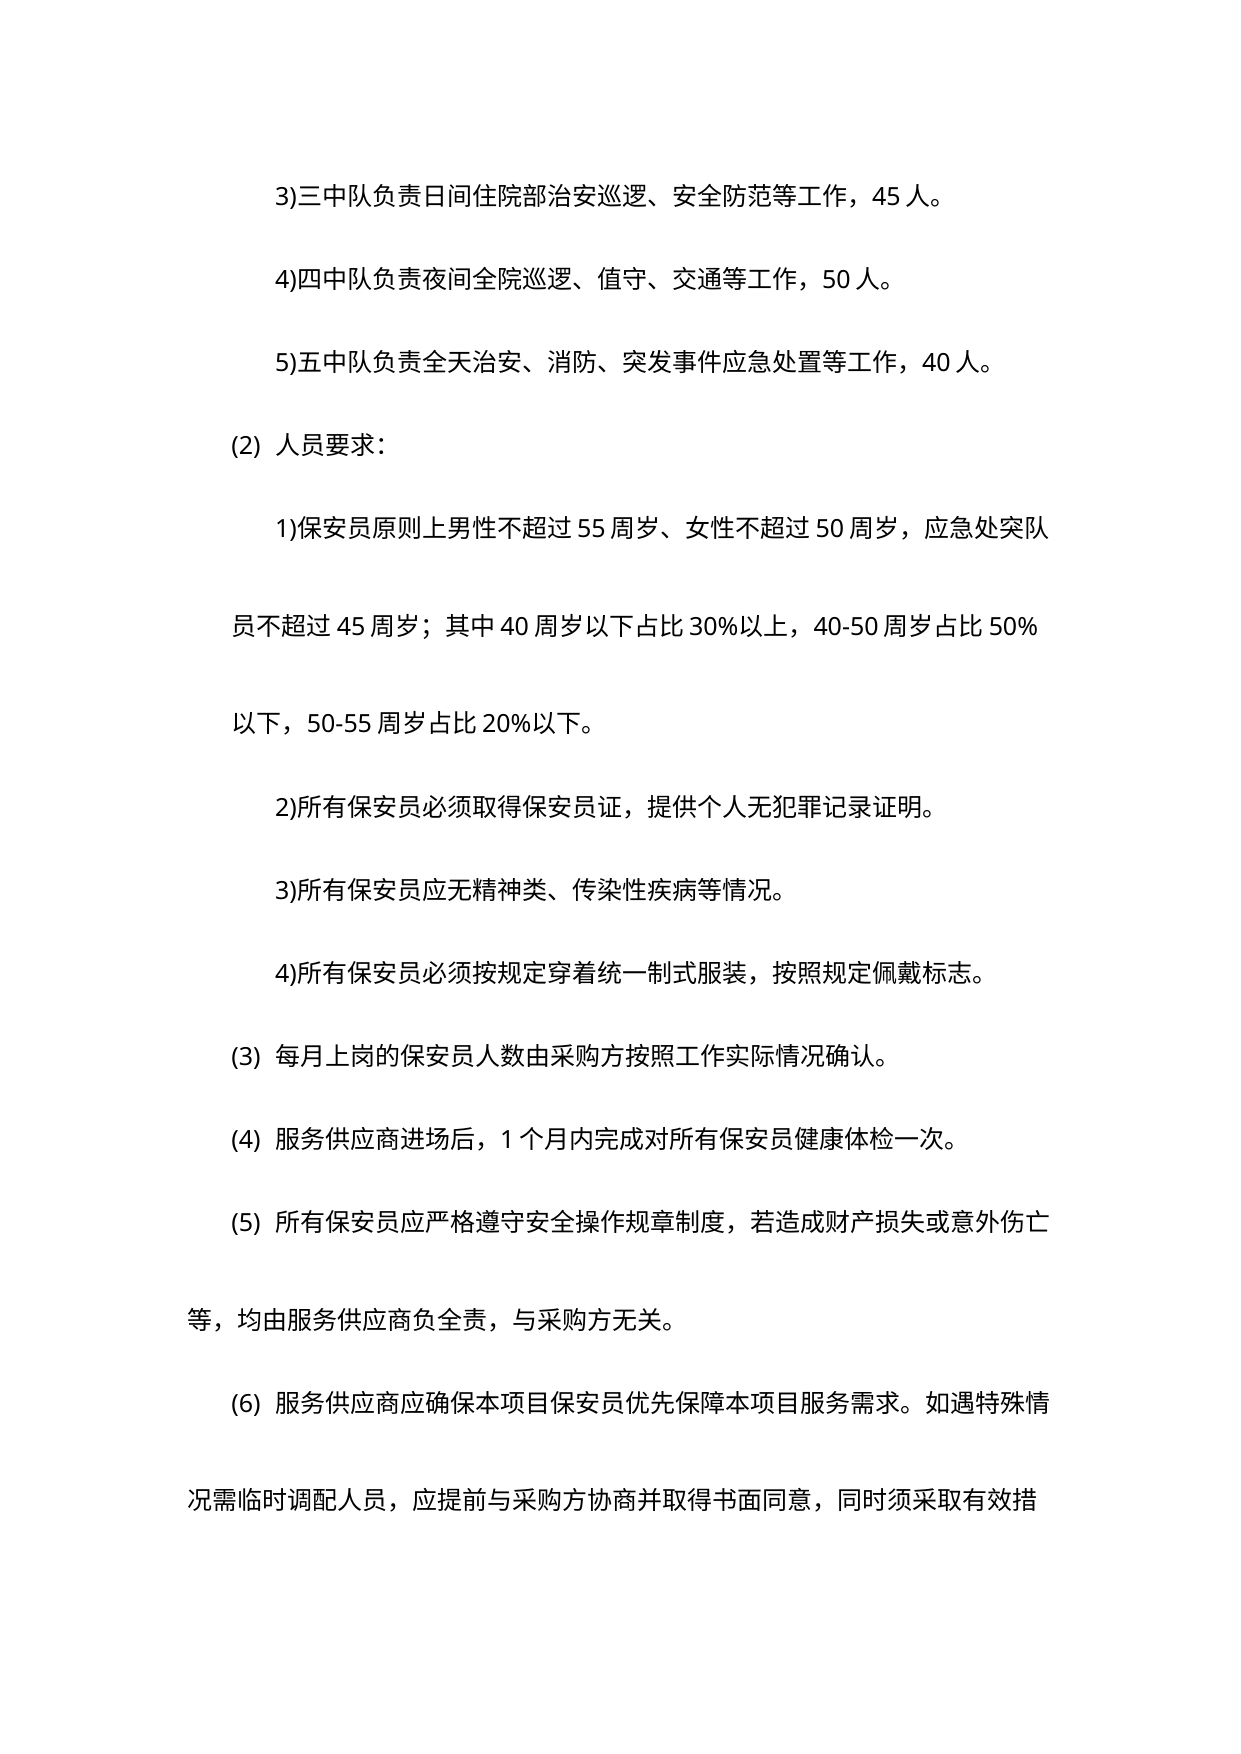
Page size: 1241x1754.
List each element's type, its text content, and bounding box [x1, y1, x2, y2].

list 人员要求： [187, 411, 1053, 476]
list 四中队负责夜间全院巡逻、值守、交通等工作，50人。 [275, 245, 1053, 310]
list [187, 1369, 1053, 1531]
list 所有保安员应严格遵守安全操作规章制度，若造成财产损失或意外伤亡等，均由服务供应商负全责，与采购方无关。 [187, 1188, 1053, 1351]
list 三中队负责日间住院部治安巡逻、安全防范等工作，45人。 [275, 162, 1053, 227]
list 所有保安员必须按规定穿着统一制式服装，按照规定佩戴标志。 [232, 939, 1053, 1004]
list 所有保安员必须取得保安员证，提供个人无犯罪记录证明。 [232, 773, 1053, 838]
list 服务供应商进场后，1个月内完成对所有保安员健康体检一次。 [187, 1105, 1053, 1170]
list 所有保安员应无精神类、传染性疾病等情况。 [232, 856, 1053, 921]
list 保安员原则上男性不超过55周岁、女性不超过50周岁，应急处突队员不超过45周岁；其中40周岁以下占比30%以上，40-50周岁占比50%以下，50-55周岁占比20%以下。 [232, 494, 1053, 754]
list 五中队负责全天治安、消防、突发事件应急处置等工作，40人。 [275, 328, 1053, 393]
list 每月上岗的保安员人数由采购方按照工作实际情况确认。 [187, 1022, 1053, 1087]
